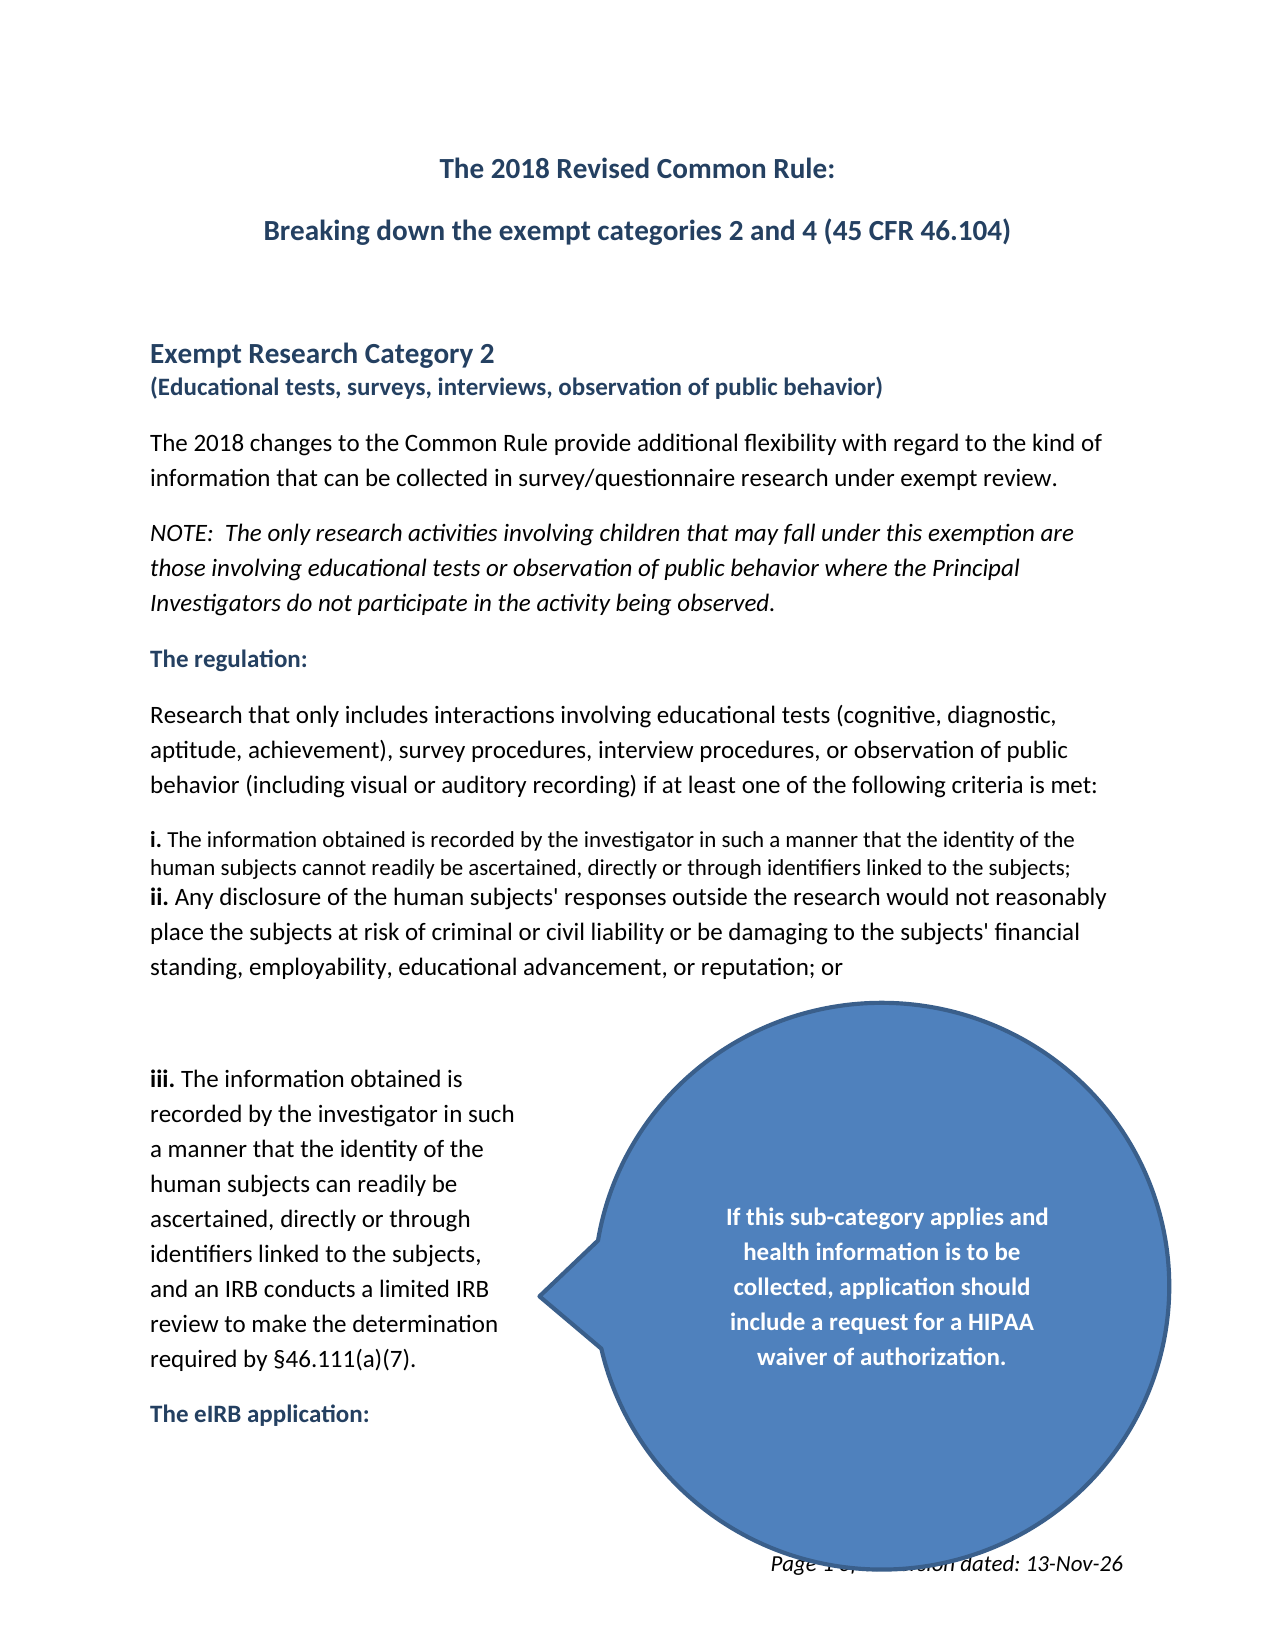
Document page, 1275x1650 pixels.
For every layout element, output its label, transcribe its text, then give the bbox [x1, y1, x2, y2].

text Breaking down the exempt categories 2 and 4 (45 CFR 46.104) [150, 212, 1125, 247]
text (Educational tests, surveys, interviews, observation of public behavior) [150, 371, 1125, 401]
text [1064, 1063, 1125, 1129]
text The 2018 changes to the Common Rule provide additional flexibility with regard to the kind of information that can be collected in survey/questionnaire research under exempt review. [150, 427, 1125, 492]
text Research that only includes interactions involving educational tests (cognitive, diagnostic, aptitude, achievement), survey procedures, interview procedures, or observation of public behavior (including visual or auditory recording) if at least one of the following criteria is met: [150, 699, 1125, 800]
text iii. The information obtained is recorded by the investigator in such a manner that the identity of the human subjects can readily be ascertained, directly or through identifiers linked to the subjects, and an IRB conducts a limited IRB review to make the determination required by §46.111(a)(7). [150, 1063, 700, 1373]
text i. The information obtained is recorded by the investigator in such a manner that the identity of the human subjects cannot readily be ascertained, directly or through identifiers linked to the subjects; [150, 825, 1125, 881]
text ii. Any disclosure of the human subjects' responses outside the research would not reasonably place the subjects at risk of criminal or civil liability or be damaging to the subjects' financial standing, employability, educational advancement, or reputation; or [150, 881, 1125, 982]
text The 2018 Revised Common Rule: [150, 150, 1125, 186]
text The regulation: [150, 643, 1125, 674]
text NOTE: The only research activities involving children that may fall under this exemption are those involving educational tests or observation of public behavior where the Principal Investigators do not participate in the activity being observed. [150, 518, 1125, 618]
text The eIRB application: [150, 1399, 630, 1429]
text Exempt Research Category 2 [150, 335, 1125, 371]
